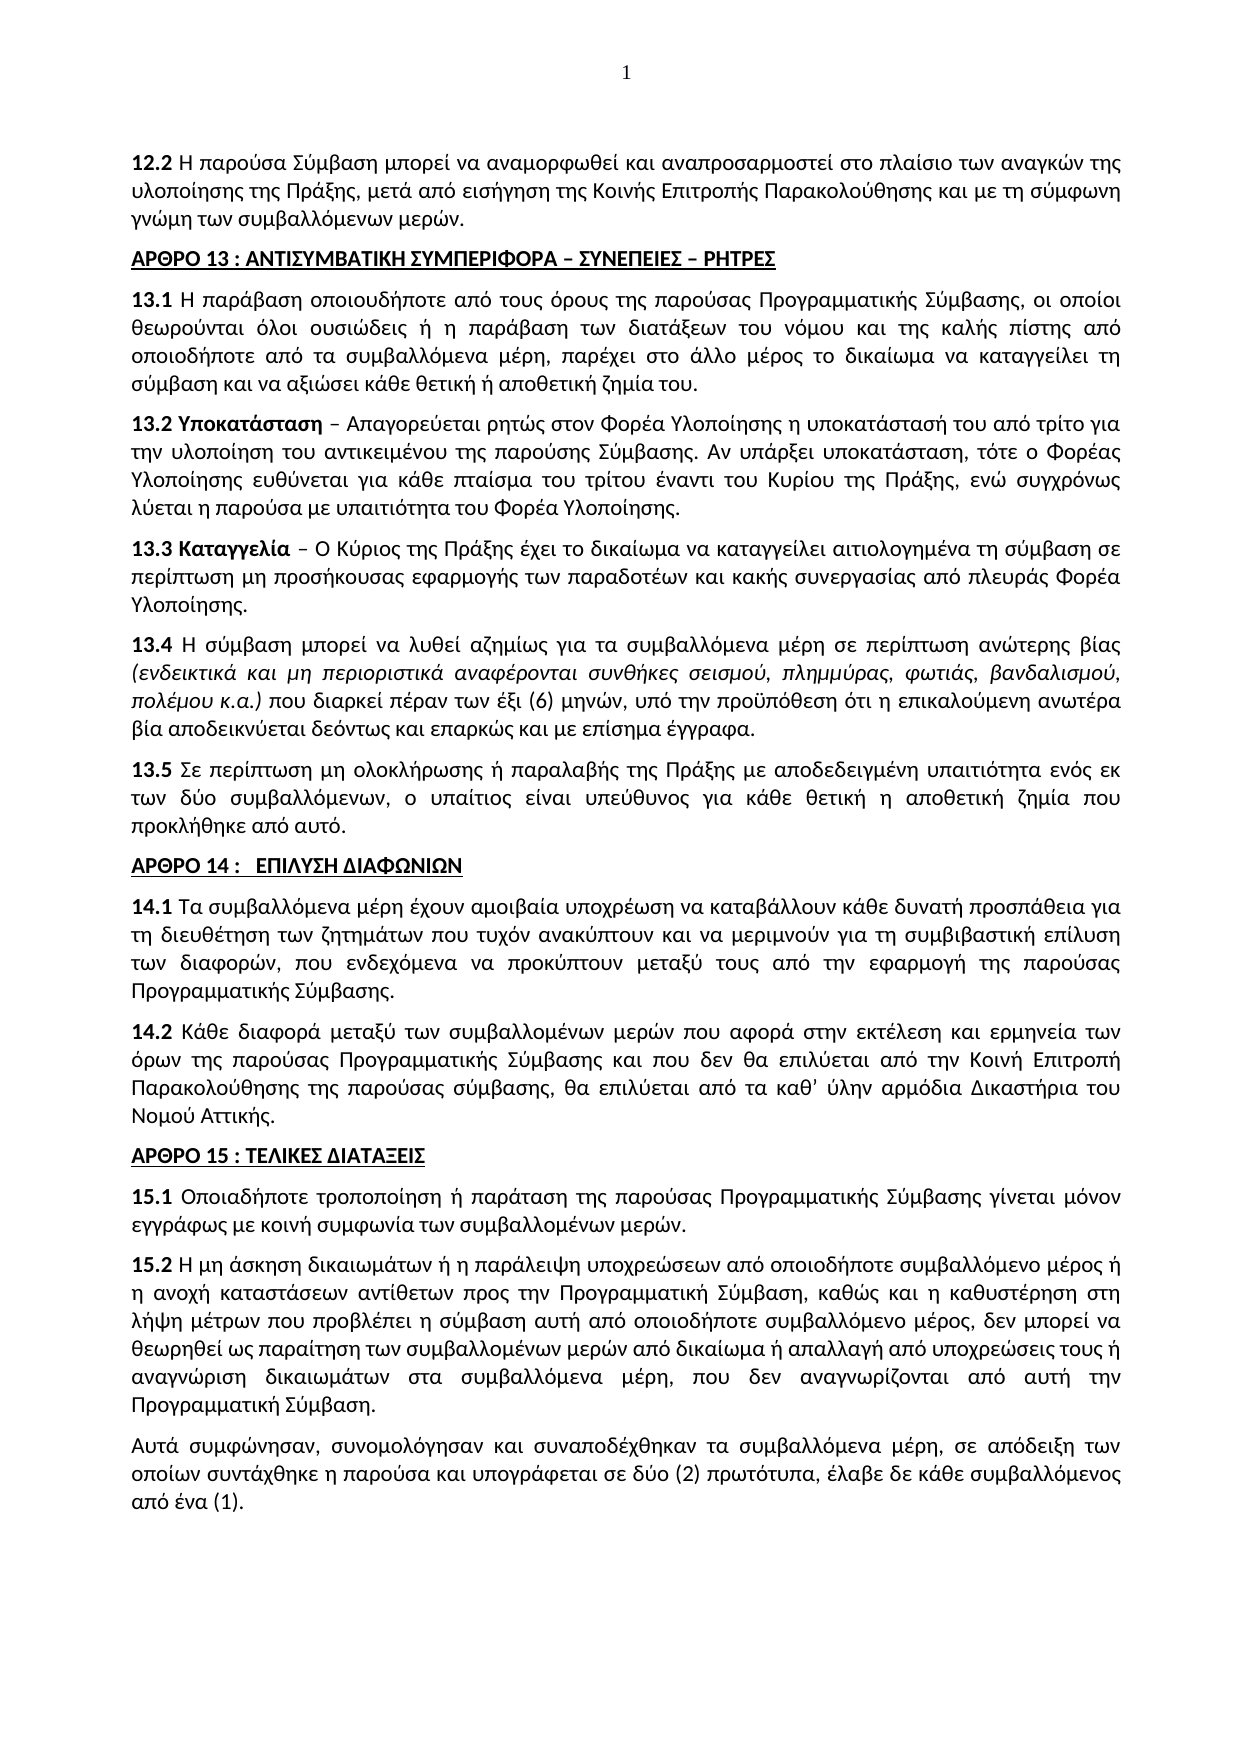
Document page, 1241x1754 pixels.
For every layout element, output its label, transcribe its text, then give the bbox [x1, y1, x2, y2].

text 14.2 Κάθε διαφορά μεταξύ των συμβαλλομένων μερών που αφορά στην εκτέλεση και ερμηνεία των όρων της παρούσας Προγραμματικής Σύμβασης και που δεν θα επιλύεται από την Κοινή Επιτροπή Παρακολούθησης της παρούσας σύμβασης, θα επιλύεται από τα καθ’ ύλην αρμόδια Δικαστήρια του Νομού Αττικής. [131, 1017, 1122, 1129]
text ΑΡΘΡΟ 15 : ΤΕΛΙΚΕΣ ΔΙΑΤΑΞΕΙΣ [131, 1141, 1122, 1169]
text 13.3 Καταγγελία – Ο Κύριος της Πράξης έχει το δικαίωμα να καταγγείλει αιτιολογημένα τη σύμβαση σε περίπτωση μη προσήκουσας εφαρμογής των παραδοτέων και κακής συνεργασίας από πλευράς Φορέα Υλοποίησης. [131, 534, 1122, 618]
text 13.2 Υποκατάσταση – Απαγορεύεται ρητώς στον Φορέα Υλοποίησης η υποκατάστασή του από τρίτο για την υλοποίηση του αντικειμένου της παρούσης Σύμβασης. Αν υπάρξει υποκατάσταση, τότε ο Φορέας Υλοποίησης ευθύνεται για κάθε πταίσμα του τρίτου έναντι του Κυρίου της Πράξης, ενώ συγχρόνως λύεται η παρούσα με υπαιτιότητα του Φορέα Υλοποίησης. [131, 409, 1122, 521]
text Αυτά συμφώνησαν, συνομολόγησαν και συναποδέχθηκαν τα συμβαλλόμενα μέρη, σε απόδειξη των οποίων συντάχθηκε η παρούσα και υπογράφεται σε δύο (2) πρωτότυπα, έλαβε δε κάθε συμβαλλόμενος από ένα (1). [131, 1431, 1122, 1515]
text 13.1 Η παράβαση οποιουδήποτε από τους όρους της παρούσας Προγραμματικής Σύμβασης, οι οποίοι θεωρούνται όλοι ουσιώδεις ή η παράβαση των διατάξεων του νόμου και της καλής πίστης από οποιοδήποτε από τα συμβαλλόμενα μέρη, παρέχει στο άλλο μέρος το δικαίωμα να καταγγείλει τη σύμβαση και να αξιώσει κάθε θετική ή αποθετική ζημία του. [131, 285, 1122, 397]
text ΑΡΘΡΟ 14 : ΕΠΙΛΥΣΗ ΔΙΑΦΩΝΙΩΝ [131, 852, 1122, 880]
text 13.5 Σε περίπτωση μη ολοκλήρωσης ή παραλαβής της Πράξης με αποδεδειγμένη υπαιτιότητα ενός εκ των δύο συμβαλλόμενων, ο υπαίτιος είναι υπεύθυνος για κάθε θετική η αποθετική ζημία που προκλήθηκε από αυτό. [131, 755, 1122, 839]
text 12.2 Η παρούσα Σύμβαση μπορεί να αναμορφωθεί και αναπροσαρμοστεί στο πλαίσιο των αναγκών της υλοποίησης της Πράξης, μετά από εισήγηση της Κοινής Επιτροπής Παρακολούθησης και με τη σύμφωνη γνώμη των συμβαλλόμενων μερών. [131, 148, 1122, 232]
text 15.1 Οποιαδήποτε τροποποίηση ή παράταση της παρούσας Προγραμματικής Σύμβασης γίνεται μόνον εγγράφως με κοινή συμφωνία των συμβαλλομένων μερών. [131, 1182, 1122, 1238]
text 15.2 Η μη άσκηση δικαιωμάτων ή η παράλειψη υποχρεώσεων από οποιοδήποτε συμβαλλόμενο μέρος ή η ανοχή καταστάσεων αντίθετων προς την Προγραμματική Σύμβαση, καθώς και η καθυστέρηση στη λήψη μέτρων που προβλέπει η σύμβαση αυτή από οποιοδήποτε συμβαλλόμενο μέρος, δεν μπορεί να θεωρηθεί ως παραίτηση των συμβαλλομένων μερών από δικαίωμα ή απαλλαγή από υποχρεώσεις τους ή αναγνώριση δικαιωμάτων στα συμβαλλόμενα μέρη, που δεν αναγνωρίζονται από αυτή την Προγραμματική Σύμβαση. [131, 1250, 1122, 1418]
text ΑΡΘΡΟ 13 : ΑΝΤΙΣΥΜΒΑΤΙΚΗ ΣΥΜΠΕΡΙΦΟΡΑ – ΣΥΝΕΠΕΙΕΣ – ΡΗΤΡΕΣ [131, 244, 1122, 272]
text 14.1 Τα συμβαλλόμενα μέρη έχουν αμοιβαία υποχρέωση να καταβάλλουν κάθε δυνατή προσπάθεια για τη διευθέτηση των ζητημάτων που τυχόν ανακύπτουν και να μεριμνούν για τη συμβιβαστική επίλυση των διαφορών, που ενδεχόμενα να προκύπτουν μεταξύ τους από την εφαρμογή της παρούσας Προγραμματικής Σύμβασης. [131, 892, 1122, 1004]
text 13.4 Η σύμβαση μπορεί να λυθεί αζημίως για τα συμβαλλόμενα μέρη σε περίπτωση ανώτερης βίας (ενδεικτικά και μη περιοριστικά αναφέρονται συνθήκες σεισμού, πλημμύρας, φωτιάς, βανδαλισμού, πολέμου κ.α.) που διαρκεί πέραν των έξι (6) μηνών, υπό την προϋπόθεση ότι η επικαλούμενη ανωτέρα βία αποδεικνύεται δεόντως και επαρκώς και με επίσημα έγγραφα. [131, 631, 1122, 743]
